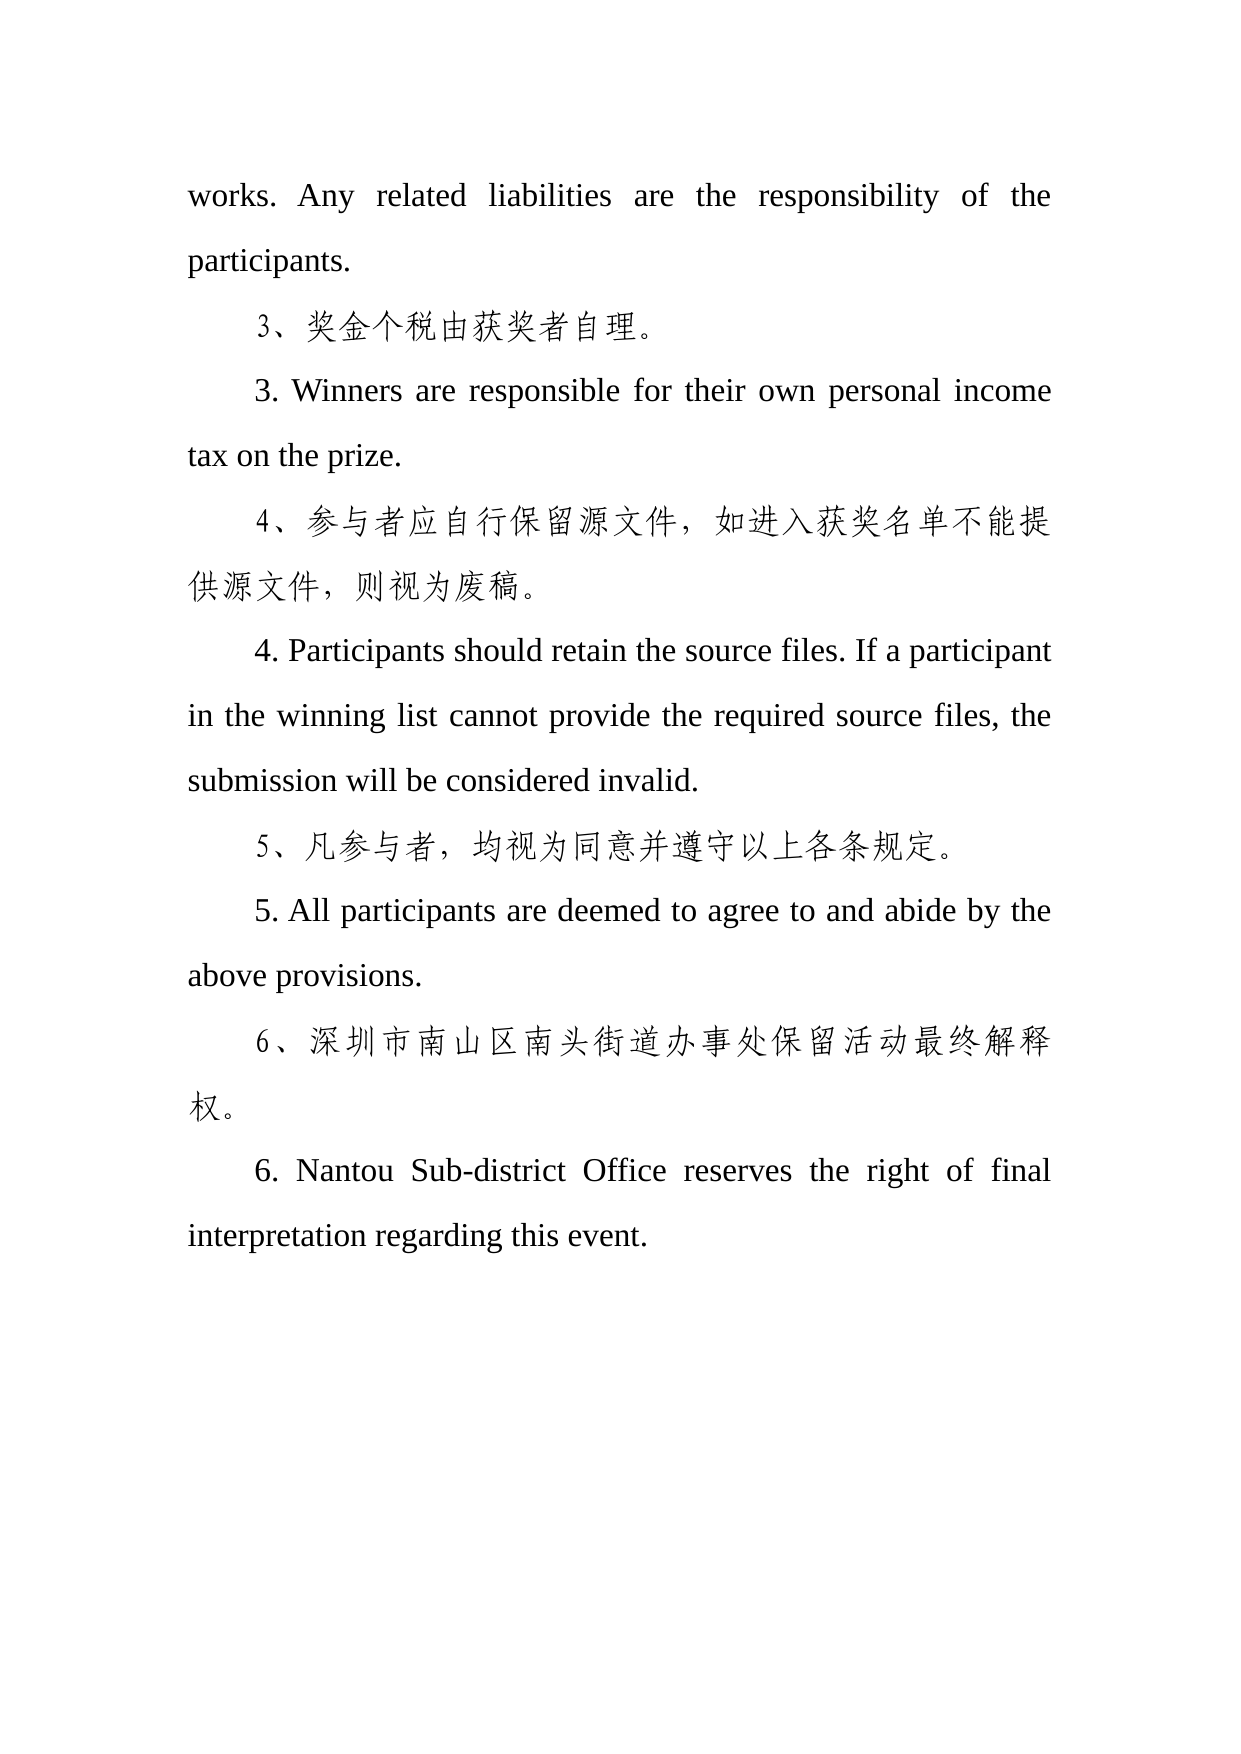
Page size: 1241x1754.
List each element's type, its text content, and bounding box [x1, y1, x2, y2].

text 3. Winners are responsible for their own personal income tax on the prize. [187, 357, 1053, 487]
text 5. All participants are deemed to agree to and abide by the above provisions. [187, 877, 1053, 1007]
text 3、奖金个税由获奖者自理。 [187, 292, 1053, 357]
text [187, 162, 1053, 292]
text 6. Nantou Sub-district Office reserves the right of final interpretation regarding this event. [187, 1137, 1053, 1267]
text 4. Participants should retain the source files. If a participant in the winning list cannot provide the required source files, the submission will be considered invalid. [187, 617, 1053, 812]
text 4、参与者应自行保留源文件，如进入获奖名单不能提供源文件，则视为废稿。 [187, 487, 1053, 617]
text 6、深圳市南山区南头街道办事处保留活动最终解释权。 [187, 1007, 1053, 1137]
text 5、凡参与者，均视为同意并遵守以上各条规定。 [187, 812, 1053, 877]
